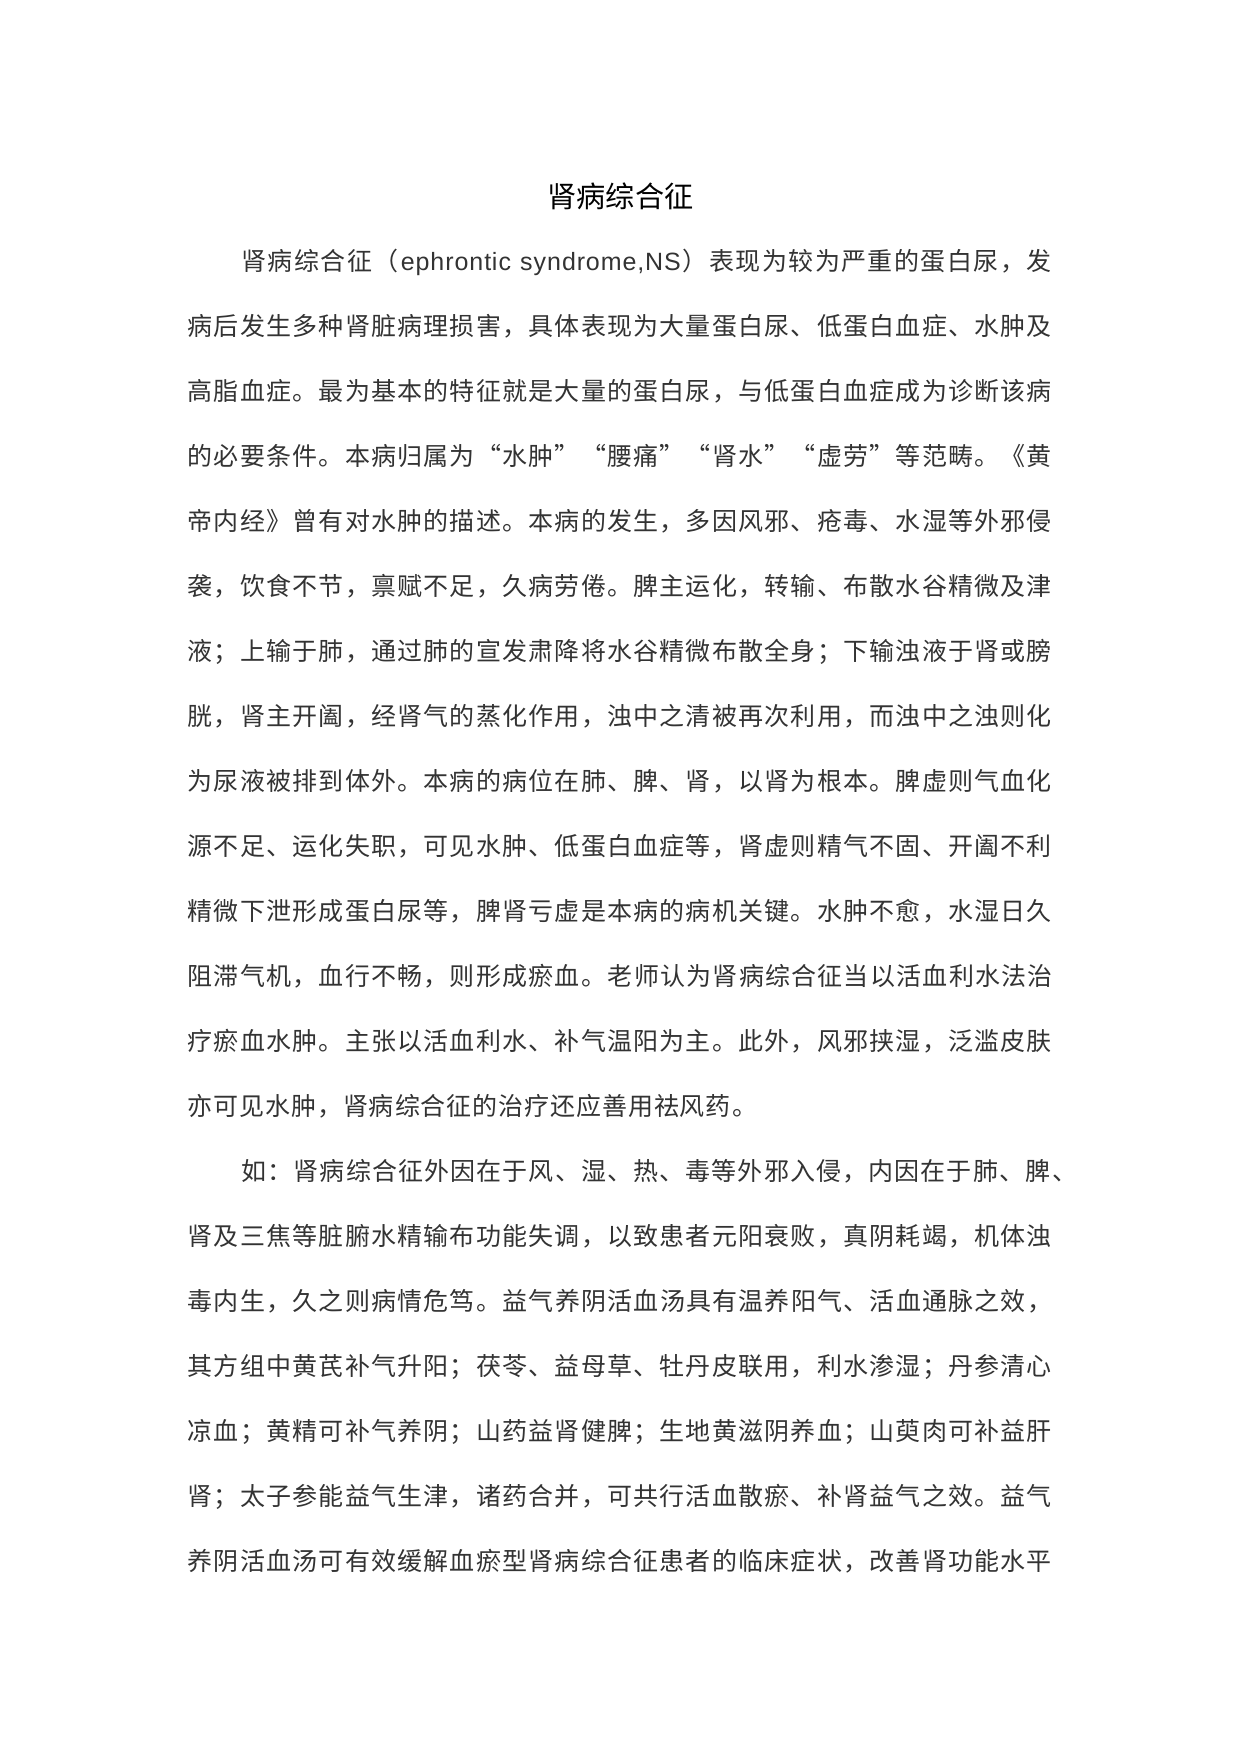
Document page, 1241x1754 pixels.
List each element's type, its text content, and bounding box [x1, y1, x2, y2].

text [187, 1137, 1053, 1592]
text 肾病综合征 [187, 162, 1053, 227]
text 肾病综合征（ephrontic syndrome,NS）表现为较为严重的蛋白尿，发病后发生多种肾脏病理损害，具体表现为大量蛋白尿、低蛋白血症、水肿及高脂血症。最为基本的特征就是大量的蛋白尿，与低蛋白血症成为诊断该病的必要条件。本病归属为“水肿”“腰痛”“肾水”“虚劳”等范畴。《黄帝内经》曾有对水肿的描述。本病的发生，多因风邪、疮毒、水湿等外邪侵袭，饮食不节，禀赋不足，久病劳倦。脾主运化，转输、布散水谷精微及津液；上输于肺，通过肺的宣发肃降将水谷精微布散全身；下输浊液于肾或膀胱，肾主开阖，经肾气的蒸化作用，浊中之清被再次利用，而浊中之浊则化为尿液被排到体外。本病的病位在肺、脾、肾，以肾为根本。脾虚则气血化源不足、运化失职，可见水肿、低蛋白血症等，肾虚则精气不固、开阖不利，精微下泄形成蛋白尿等，脾肾亏虚是本病的病机关键。水肿不愈，水湿日久，阻滞气机，血行不畅，则形成瘀血。老师认为肾病综合征当以活血利水法治疗瘀血水肿。主张以活血利水、补气温阳为主。此外，风邪挟湿，泛滥皮肤，亦可见水肿，肾病综合征的治疗还应善用祛风药。 [187, 227, 1053, 1137]
